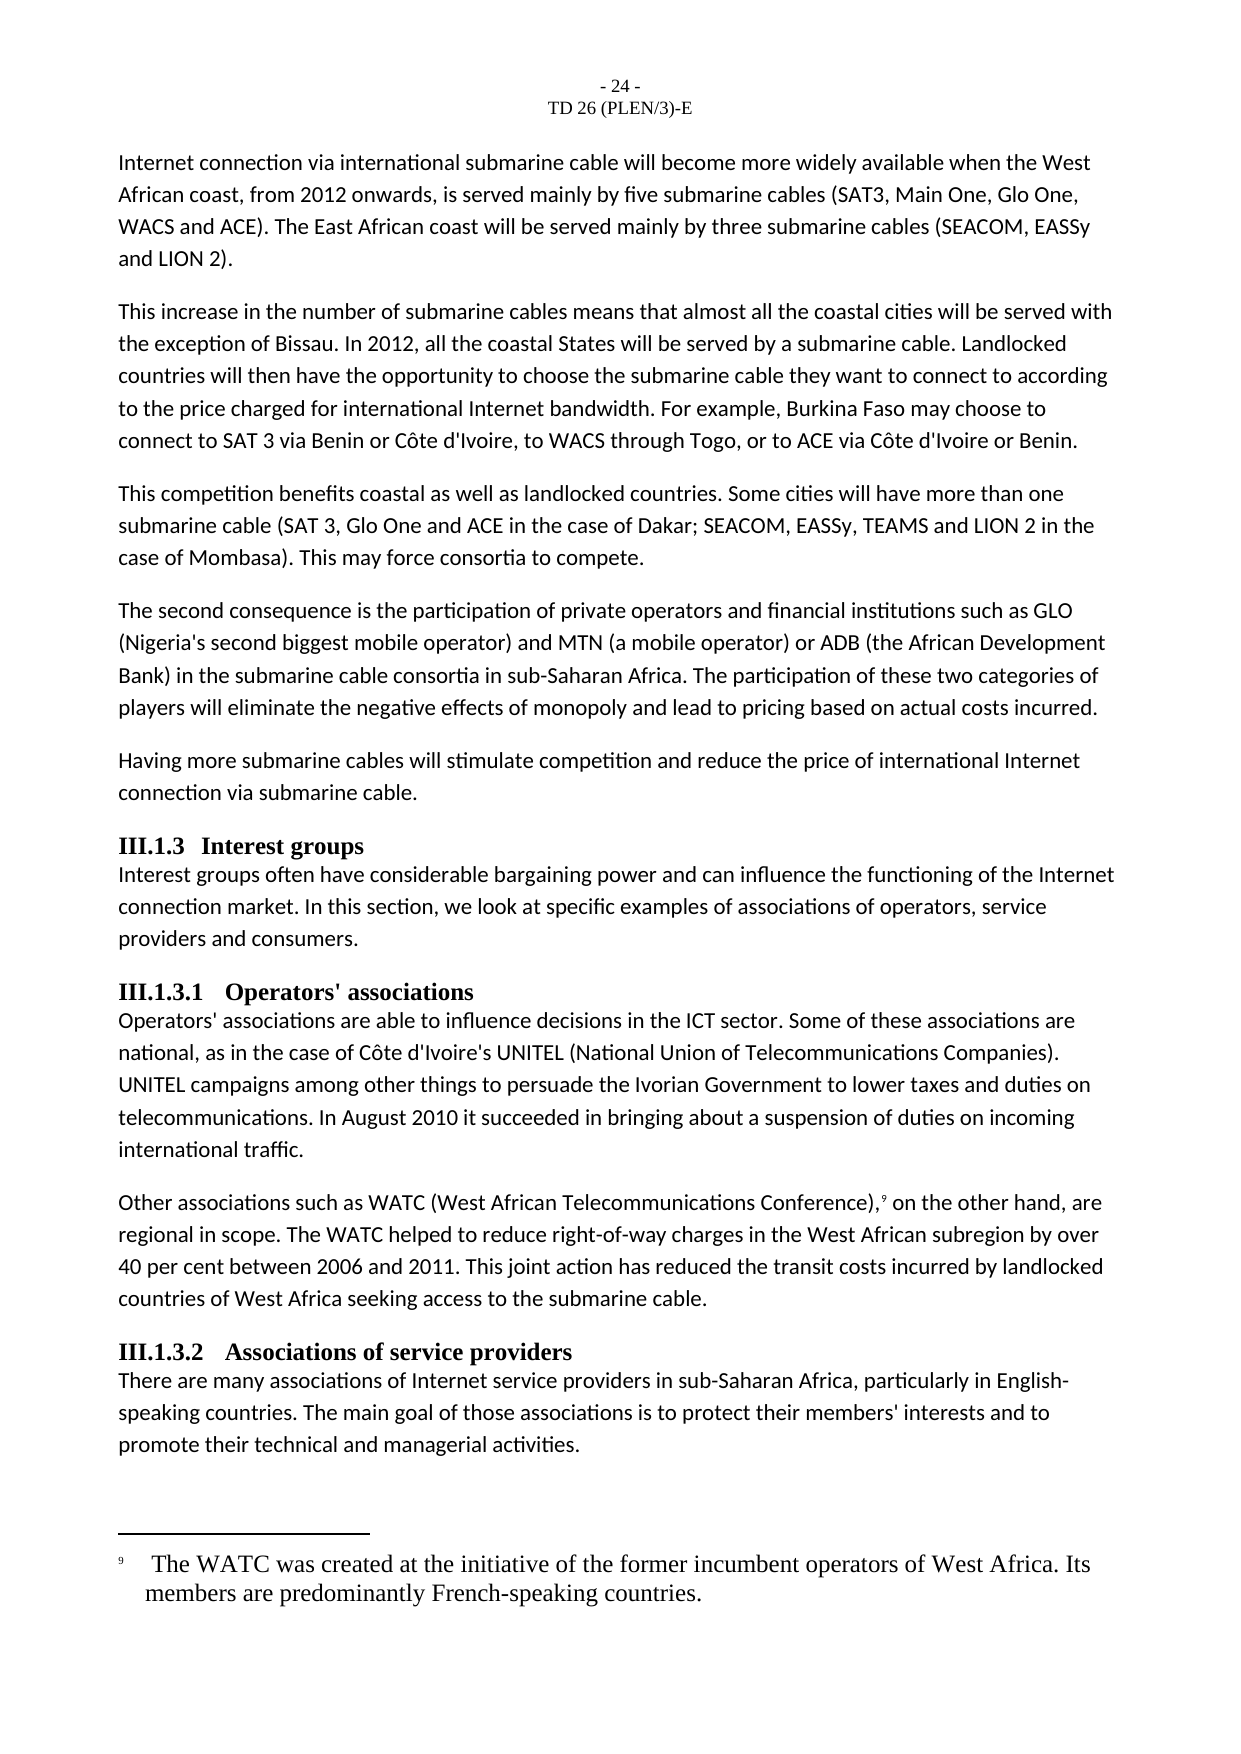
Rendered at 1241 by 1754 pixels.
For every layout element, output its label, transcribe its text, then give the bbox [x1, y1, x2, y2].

subtitle III.1.3 Interest groups [118, 831, 1122, 860]
text Interest groups often have considerable bargaining power and can influence the functioning of the Internet connection market. In this section, we look at specific examples of associations of operators, service providers and consumers. [118, 860, 1122, 952]
text Having more submarine cables will stimulate competition and reduce the price of international Internet connection via submarine cable. [118, 746, 1122, 806]
text There are many associations of Internet service providers in sub-Saharan Africa, particularly in English-speaking countries. The main goal of those associations is to protect their members' interests and to promote their technical and managerial activities. [118, 1366, 1122, 1458]
subtitle III.1.3.1 Operators' associations [118, 977, 1122, 1006]
subtitle III.1.3.2 Associations of service providers [118, 1337, 1122, 1366]
text Operators' associations are able to influence decisions in the ICT sector. Some of these associations are national, as in the case of Côte d'Ivoire's UNITEL (National Union of Telecommunications Companies). UNITEL campaigns among other things to persuade the Ivorian Government to lower taxes and duties on telecommunications. In August 2010 it succeeded in bringing about a suspension of duties on incoming international traffic. [118, 1006, 1122, 1163]
text The second consequence is the participation of private operators and financial institutions such as GLO (Nigeria's second biggest mobile operator) and MTN (a mobile operator) or ADB (the African Development Bank) in the submarine cable consortia in sub-Saharan Africa. The participation of these two categories of players will eliminate the negative effects of monopoly and lead to pricing based on actual costs incurred. [118, 596, 1122, 721]
text Other associations such as WATC (West African Telecommunications Conference), on the other hand, are regional in scope. The WATC helped to reduce right-of-way charges in the West African subregion by over 40 per cent between 2006 and 2011. This joint action has reduced the transit costs incurred by landlocked countries of West Africa seeking access to the submarine cable. [118, 1188, 1122, 1312]
text Internet connection via international submarine cable will become more widely available when the West African coast, from 2012 onwards, is served mainly by five submarine cables (SAT3, Main One, Glo One, WACS and ACE). The East African coast will be served mainly by three submarine cables (SEACOM, EASSy and LION 2). [118, 148, 1122, 272]
text This increase in the number of submarine cables means that almost all the coastal cities will be served with the exception of Bissau. In 2012, all the coastal States will be served by a submarine cable. Landlocked countries will then have the opportunity to choose the submarine cable they want to connect to according to the price charged for international Internet bandwidth. For example, Burkina Faso may choose to connect to SAT 3 via Benin or Côte d'Ivoire, to WACS through Togo, or to ACE via Côte d'Ivoire or Benin. [118, 297, 1122, 454]
text This competition benefits coastal as well as landlocked countries. Some cities will have more than one submarine cable (SAT 3, Glo One and ACE in the case of Dakar; SEACOM, EASSy, TEAMS and LION 2 in the case of Mombasa). This may force consortia to compete. [118, 479, 1122, 571]
